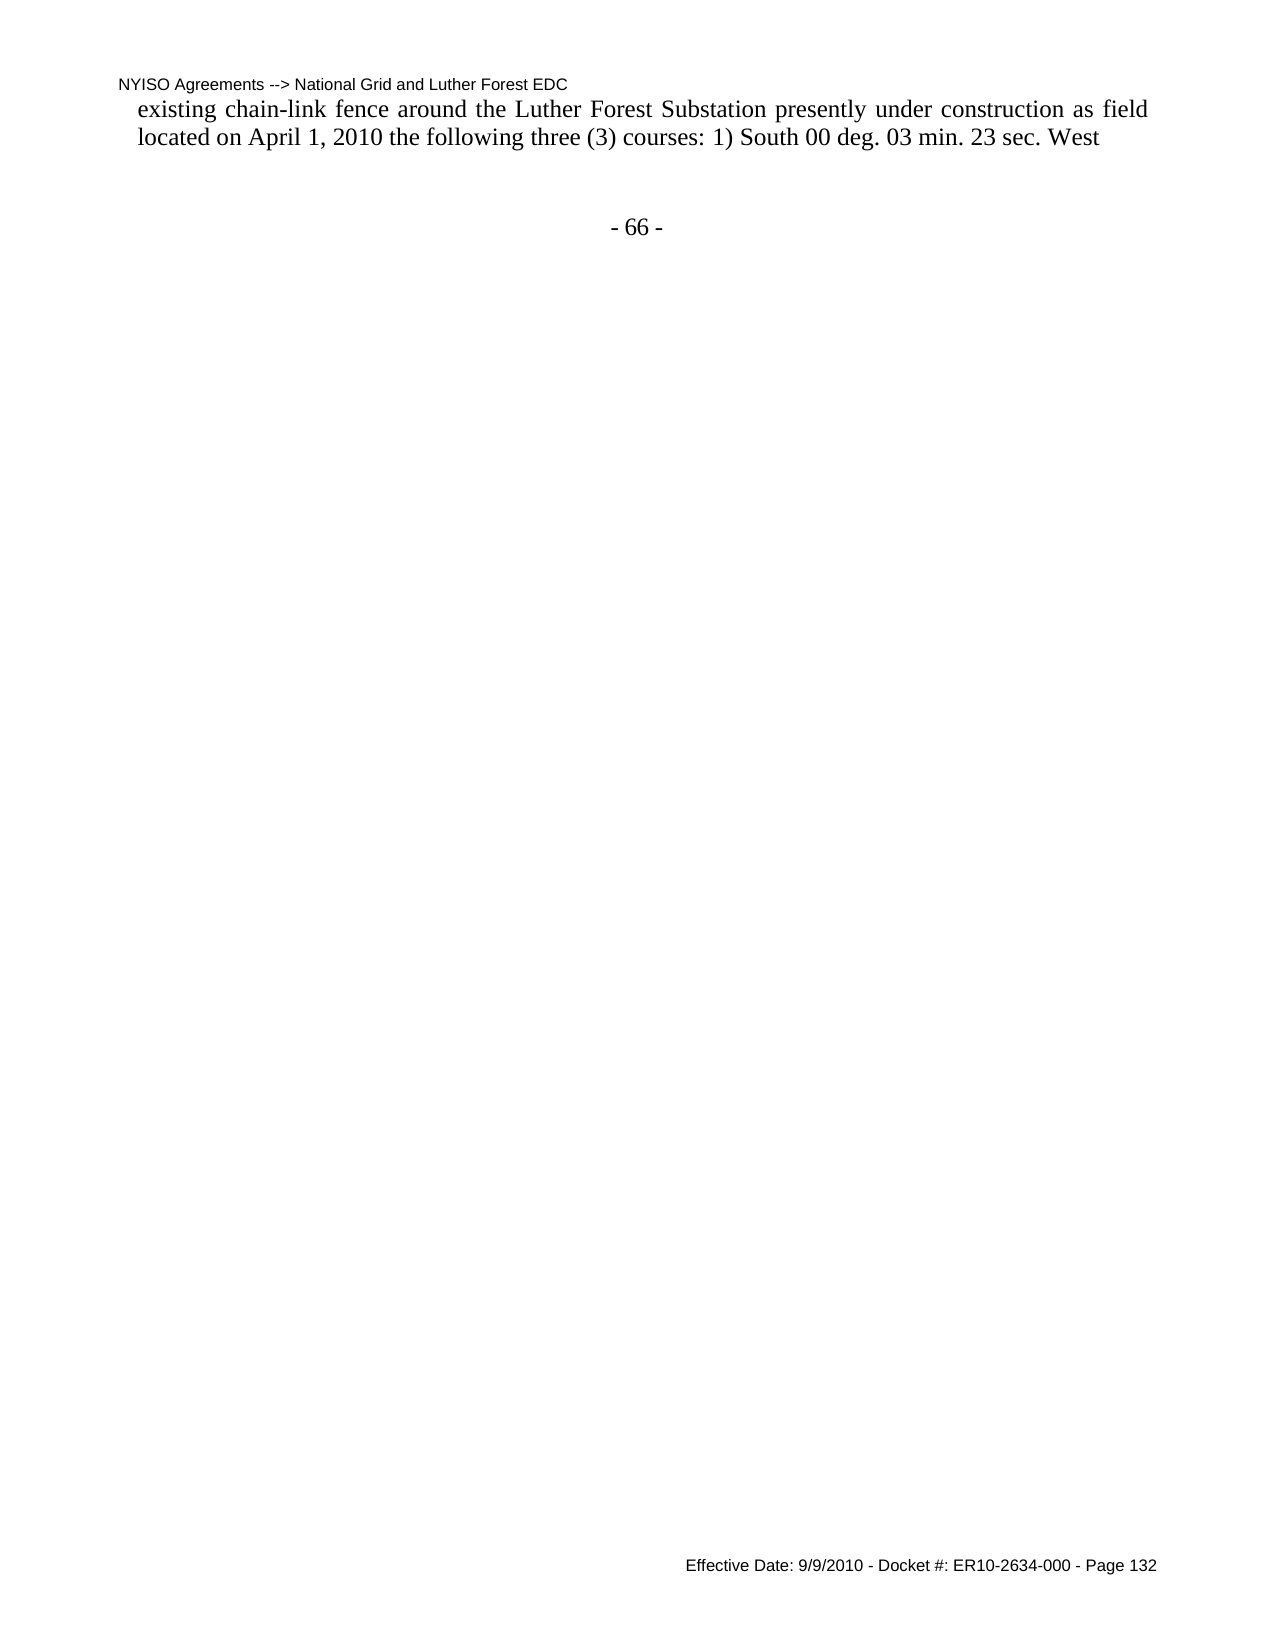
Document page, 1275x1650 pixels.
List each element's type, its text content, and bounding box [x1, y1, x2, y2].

text - 66 - [610, 212, 1275, 241]
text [137, 94, 1158, 152]
